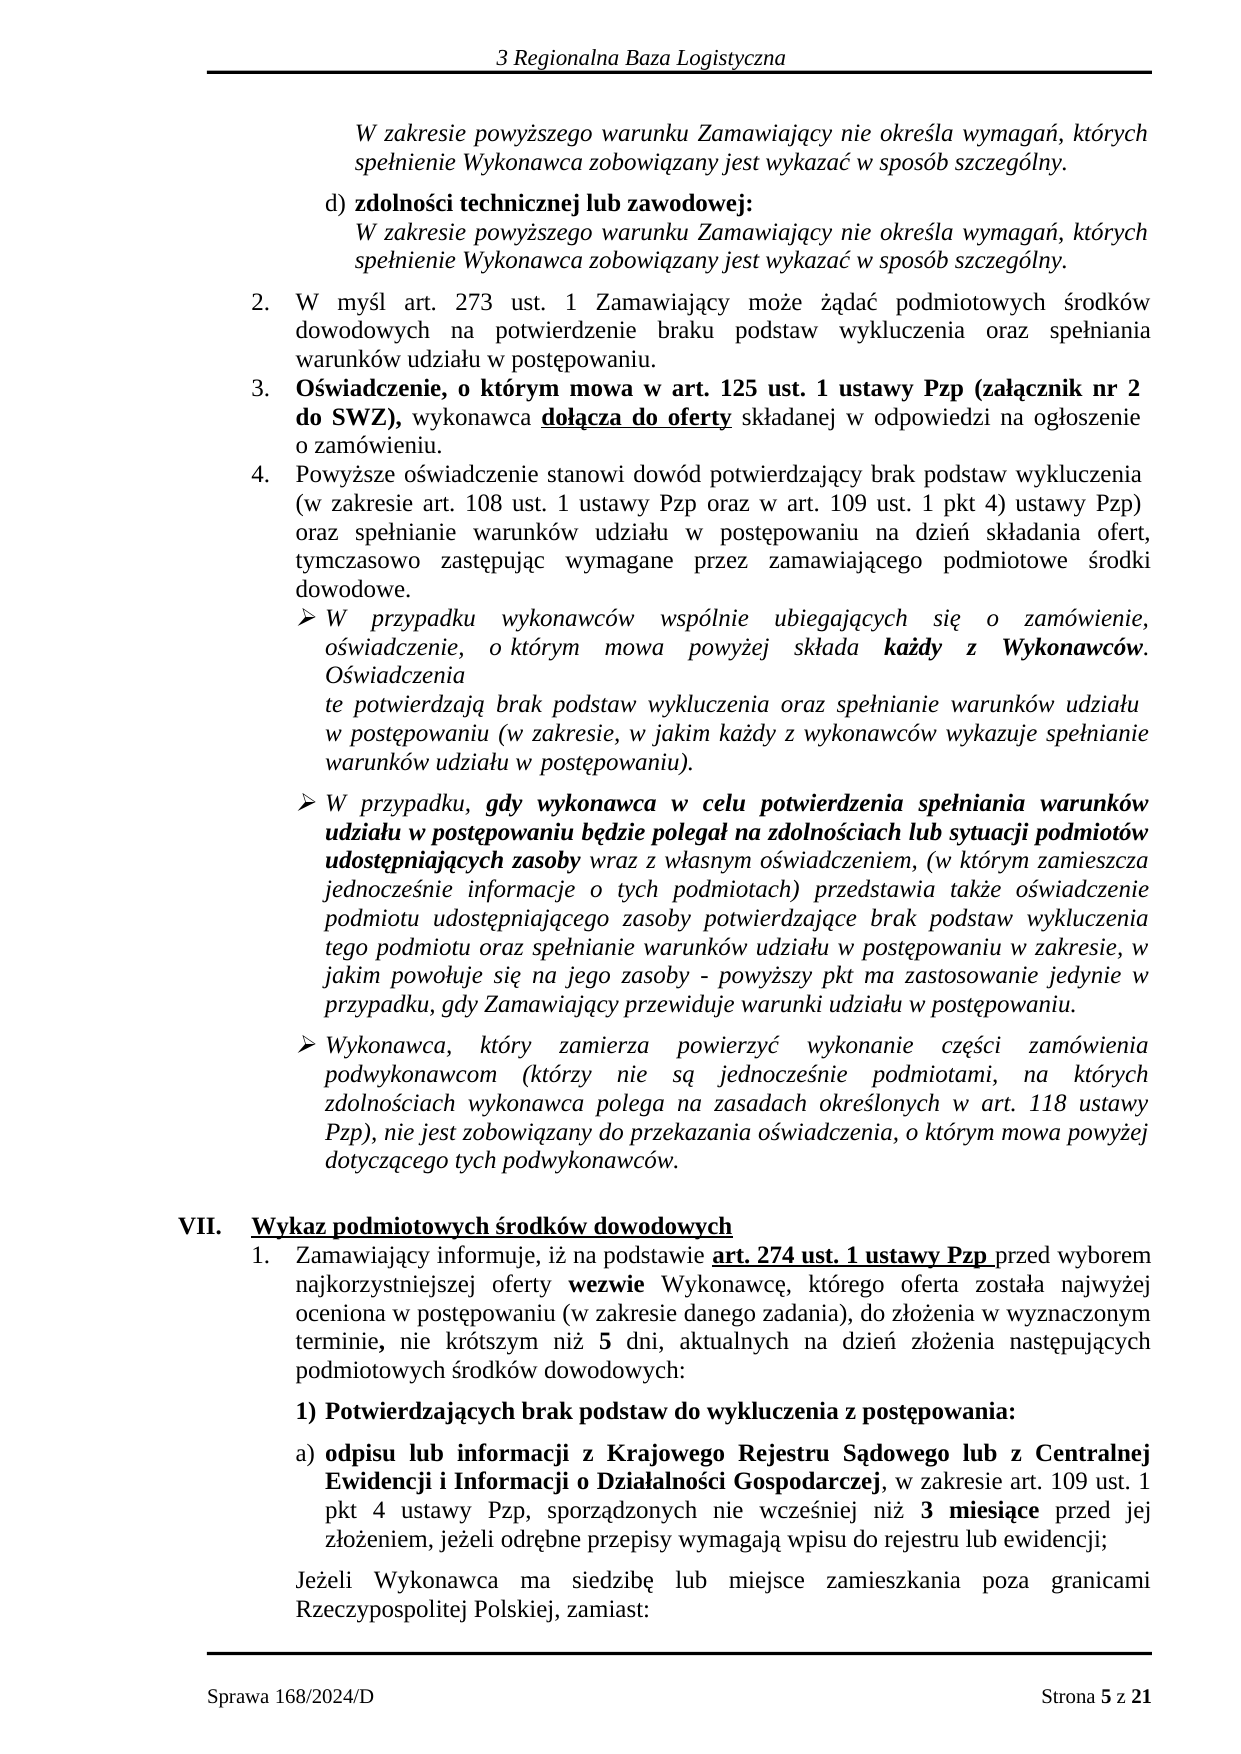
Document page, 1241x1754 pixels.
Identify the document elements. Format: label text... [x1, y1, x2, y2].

list Oświadczenie, o którym mowa w art. 125 ust. 1 ustawy Pzp (załącznik nr 2 do SWZ), wykonawca dołącza do oferty składanej w odpowiedzi na ogłoszenie o zamówieniu. [251, 373, 1152, 459]
list Wykaz podmiotowych środków dowodowych [222, 1211, 1152, 1240]
list Wykonawca, który zamierza powierzyć wykonanie części zamówienia podwykonawcom (którzy nie są jednocześnie podmiotami, na których zdolnościach wykonawca polega na zasadach określonych w art. 118 ustawy Pzp), nie jest zobowiązany do przekazania oświadczenia, o którym mowa powyżej dotyczącego tych podwykonawców. [295, 1031, 1152, 1174]
list W przypadku, gdy wykonawca w celu potwierdzenia spełniania warunków udziału w postępowaniu będzie polegał na zdolnościach lub sytuacji podmiotów udostępniających zasoby wraz z własnym oświadczeniem, (w którym zamieszcza jednocześnie informacje o tych podmiotach) przedstawia także oświadczenie podmiotu udostępniającego zasoby potwierdzające brak podstaw wykluczenia tego podmiotu oraz spełnianie warunków udziału w postępowaniu w zakresie, w jakim powołuje się na jego zasoby - powyższy pkt ma zastosowanie jedynie w przypadku, gdy Zamawiający przewiduje warunki udziału w postępowaniu. [295, 788, 1152, 1018]
list zdolności technicznej lub zawodowej: [325, 188, 1152, 217]
list W przypadku wykonawców wspólnie ubiegających się o zamówienie, oświadczenie, o którym mowa powyżej składa każdy z Wykonawców. Oświadczenia te potwierdzają brak podstaw wykluczenia oraz spełnianie warunków udziału w postępowaniu (w zakresie, w jakim każdy z wykonawców wykazuje spełnianie warunków udziału w postępowaniu). [295, 603, 1152, 776]
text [354, 118, 1152, 176]
text W zakresie powyższego warunku Zamawiający nie określa wymagań, których spełnienie Wykonawca zobowiązany jest wykazać w sposób szczególny. [354, 217, 1152, 274]
list Zamawiający informuje, iż na podstawie art. 274 ust. 1 ustawy Pzp przed wyborem najkorzystniejszej oferty wezwie Wykonawcę, którego oferta została najwyżej oceniona w postępowaniu (w zakresie danego zadania), do złożenia w wyznaczonym terminie, nie krótszym niż 5 dni, aktualnych na dzień złożenia następujących podmiotowych środków dowodowych: [251, 1240, 1152, 1384]
list Jeżeli Wykonawca ma siedzibę lub miejsce zamieszkania poza granicami Rzeczypospolitej Polskiej, zamiast: [295, 1565, 1152, 1623]
list Powyższe oświadczenie stanowi dowód potwierdzający brak podstaw wykluczenia (w zakresie art. 108 ust. 1 ustawy Pzp oraz w art. 109 ust. 1 pkt 4) ustawy Pzp) oraz spełnianie warunków udziału w postępowaniu na dzień składania ofert, tymczasowo zastępując wymagane przez zamawiającego podmiotowe środki dowodowe. [251, 459, 1152, 603]
list Potwierdzających brak podstaw do wykluczenia z postępowania: [295, 1396, 1152, 1425]
list odpisu lub informacji z Krajowego Rejestru Sądowego lub z Centralnej Ewidencji i Informacji o Działalności Gospodarczej, w zakresie art. 109 ust. 1 pkt 4 ustawy Pzp, sporządzonych nie wcześniej niż 3 miesiące przed jej złożeniem, jeżeli odrębne przepisy wymagają wpisu do rejestru lub ewidencji; [295, 1438, 1152, 1553]
list W myśl art. 273 ust. 1 Zamawiający może żądać podmiotowych środków dowodowych na potwierdzenie braku podstaw wykluczenia oraz spełniania warunków udziału w postępowaniu. [251, 287, 1152, 373]
